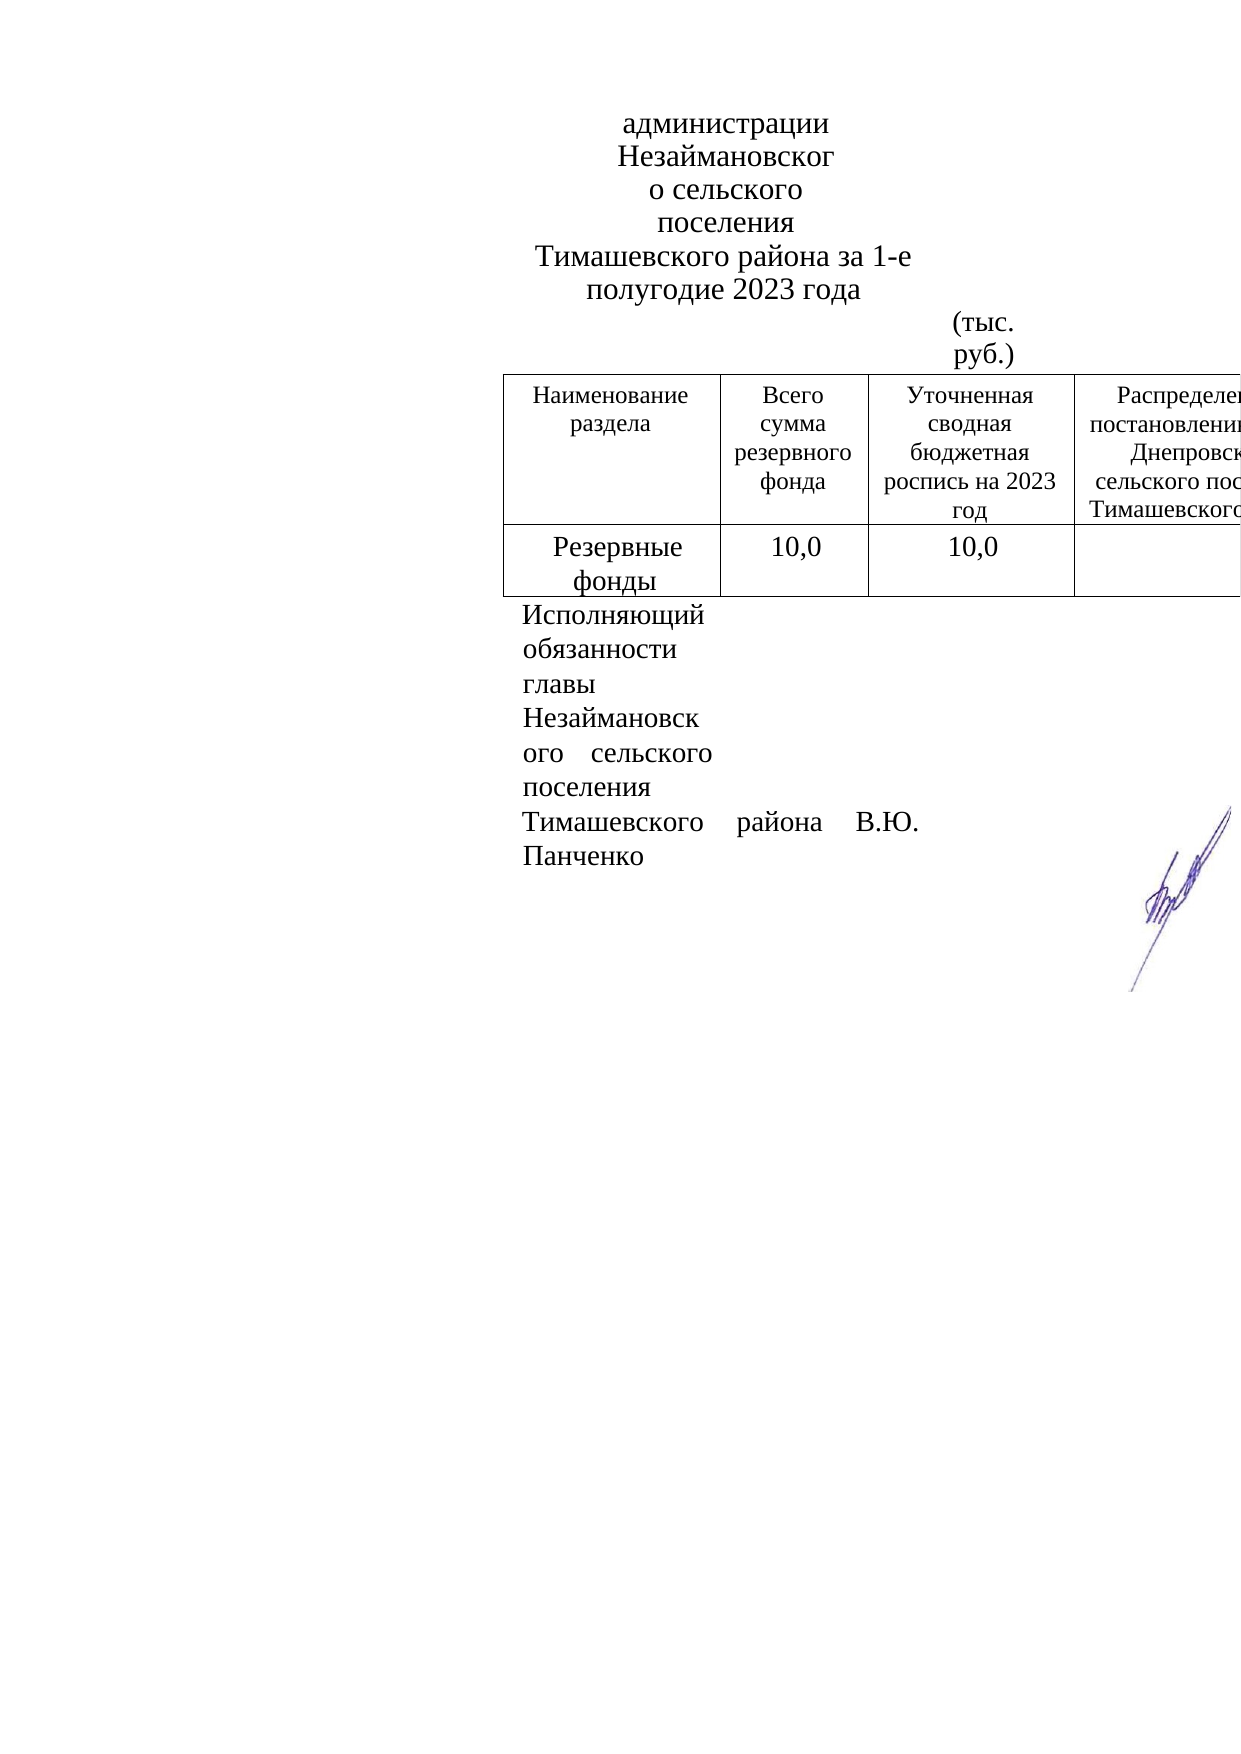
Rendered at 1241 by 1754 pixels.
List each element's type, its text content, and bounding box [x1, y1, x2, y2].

table_cell Резервные фонды [504, 525, 720, 596]
text Тимашевского района за 1-е полугодие 2023 года [525, 240, 921, 306]
table_cell 10,0 [869, 525, 1074, 596]
text Исполняющий обязанности главы Незаймановского сельского поселения [522, 597, 713, 803]
text Тимашевского района В.Ю. Панченко [522, 804, 919, 872]
table_header Распределено по постановлению главы Днепровского сельского поселения Тимашевского района [1075, 375, 1240, 523]
table_cell 10,0 [721, 525, 868, 596]
table_header Наименование раздела [504, 375, 720, 523]
subtitle (тыс. руб.) [918, 306, 1014, 370]
table_cell [1075, 525, 1240, 596]
text ОТЧЕТ об использовании бюджетных ассигнований резервного фонда администрации Незаймановского сельского поселения [615, 107, 836, 239]
table_header Уточненная сводная бюджетная роспись на 2023 год [869, 375, 1074, 523]
picture [1127, 805, 1231, 991]
table_header Всего сумма резервного фонда [721, 375, 868, 523]
